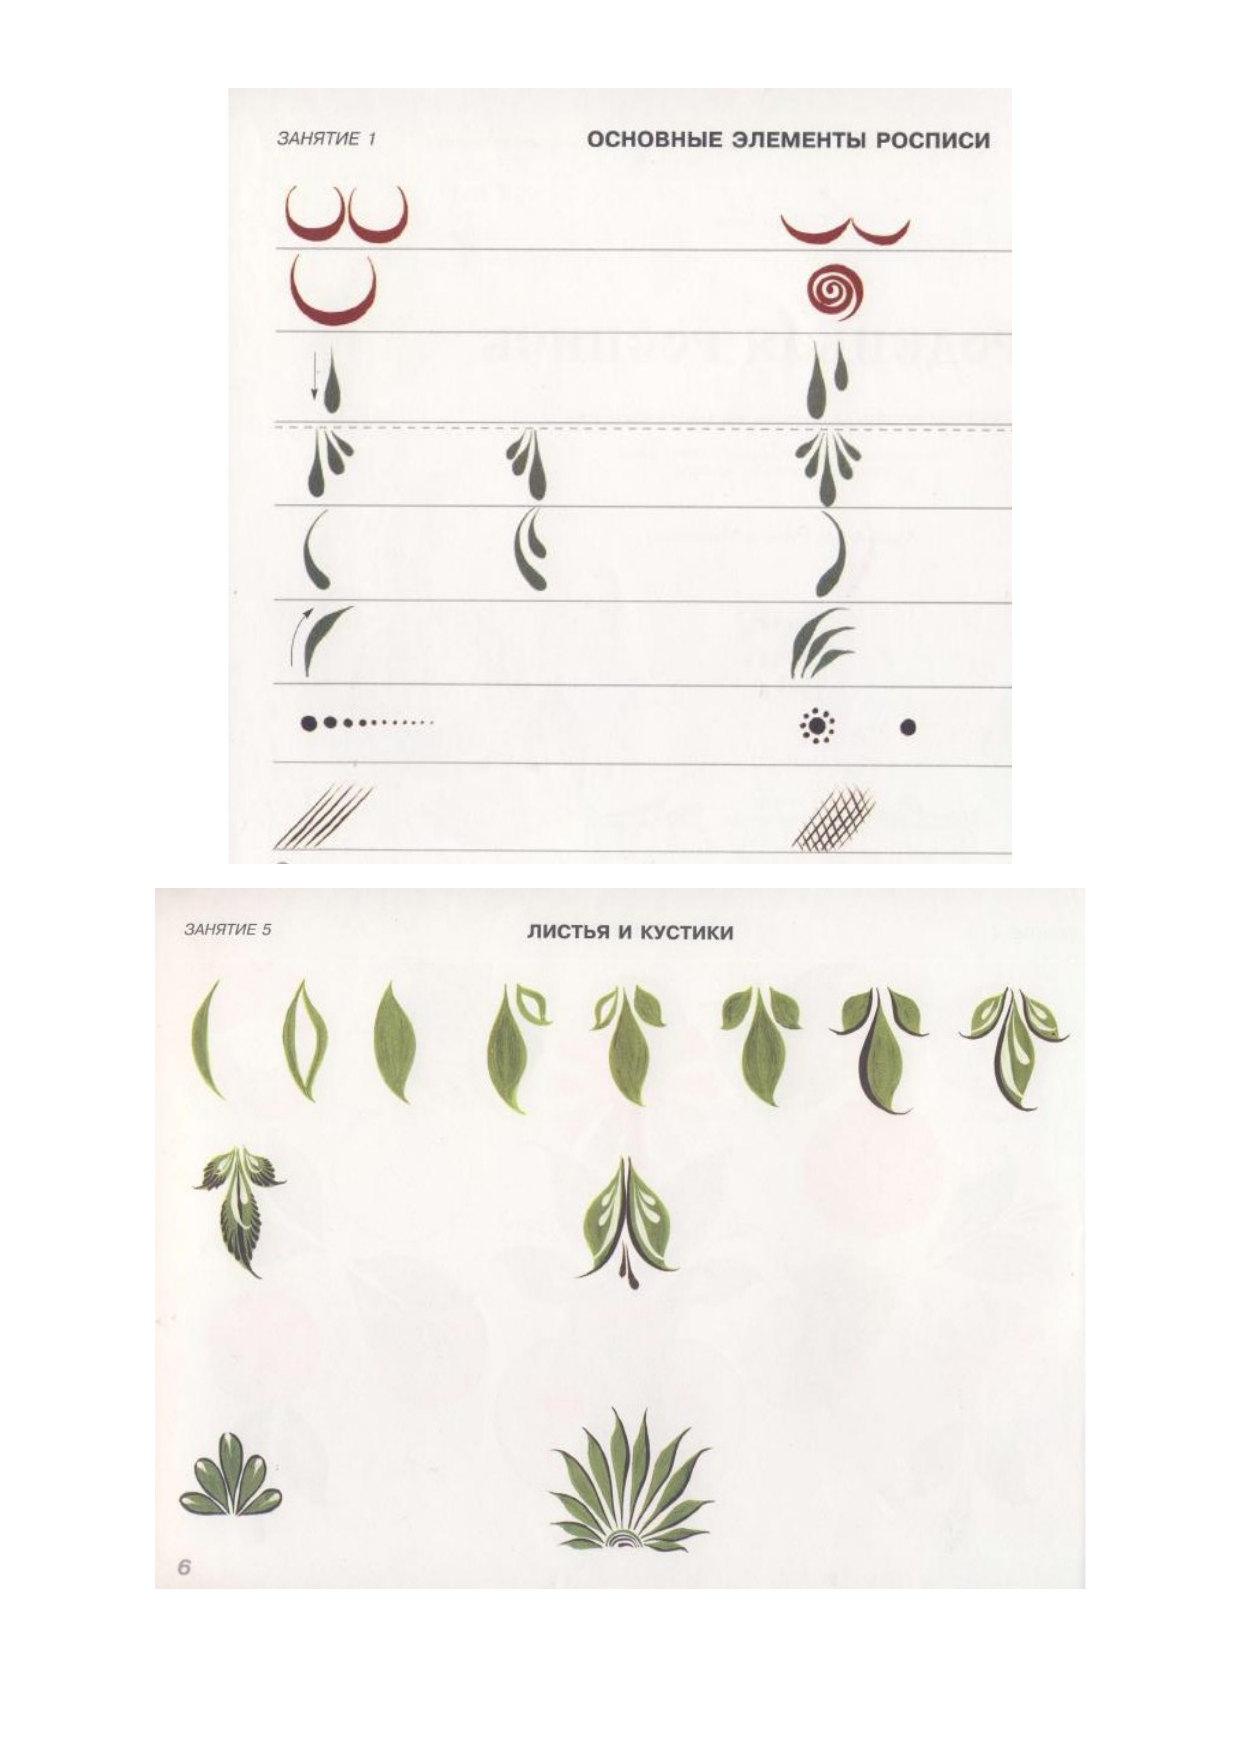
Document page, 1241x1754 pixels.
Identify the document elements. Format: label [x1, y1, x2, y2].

picture [155, 888, 1086, 1589]
picture [228, 88, 1013, 864]
